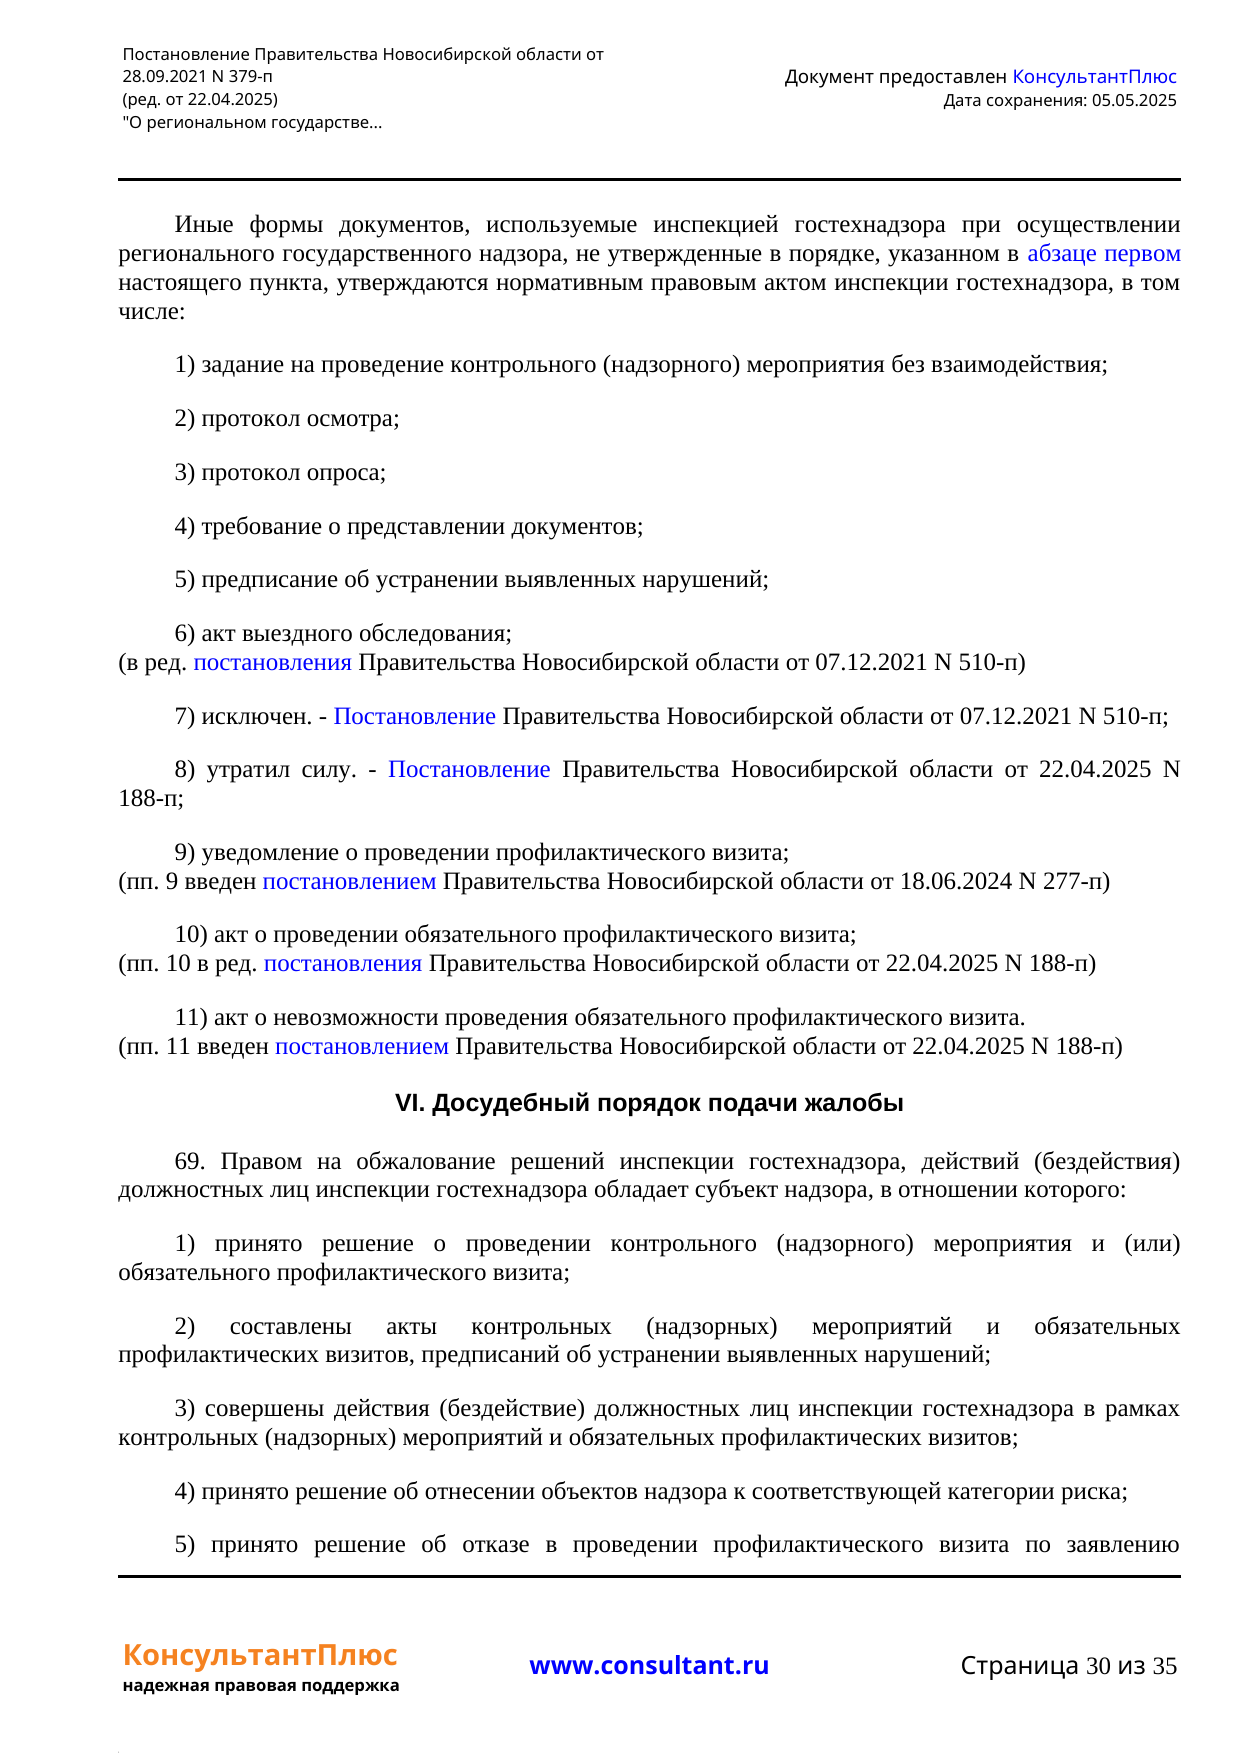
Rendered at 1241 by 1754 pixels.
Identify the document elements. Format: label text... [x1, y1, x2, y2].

text 6) акт выездного обследования; [118, 618, 1181, 647]
text 10) акт о проведении обязательного профилактического визита; [118, 919, 1181, 948]
text 3) совершены действия (бездействие) должностных лиц инспекции гостехнадзора в рамках контрольных (надзорных) мероприятий и обязательных профилактических визитов; [118, 1393, 1181, 1451]
text 9) уведомление о проведении профилактического визита; [118, 837, 1181, 866]
title VI. Досудебный порядок подачи жалобы [118, 1088, 1181, 1117]
text (пп. 10 в ред. постановления Правительства Новосибирской области от 22.04.2025 N 188-п) [118, 948, 1181, 977]
text Иные формы документов, используемые инспекцией гостехнадзора при осуществлении регионального государственного надзора, не утвержденные в порядке, указанном в абзаце первом настоящего пункта, утверждаются нормативным правовым актом инспекции гостехнадзора, в том числе: [118, 209, 1181, 324]
text (в ред. постановления Правительства Новосибирской области от 07.12.2021 N 510-п) [118, 647, 1181, 676]
text 1) принято решение о проведении контрольного (надзорного) мероприятия и (или) обязательного профилактического визита; [118, 1228, 1181, 1286]
text 69. Правом на обжалование решений инспекции гостехнадзора, действий (бездействия) должностных лиц инспекции гостехнадзора обладает субъект надзора, в отношении которого: [118, 1146, 1181, 1203]
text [118, 1529, 1181, 1558]
text (пп. 9 введен постановлением Правительства Новосибирской области от 18.06.2024 N 277-п) [118, 866, 1181, 894]
text (пп. 11 введен постановлением Правительства Новосибирской области от 22.04.2025 N 188-п) [118, 1031, 1181, 1059]
text 5) предписание об устранении выявленных нарушений; [118, 564, 1181, 593]
text 8) утратил силу. - Постановление Правительства Новосибирской области от 22.04.2025 N 188-п; [118, 754, 1181, 812]
text 3) протокол опроса; [118, 457, 1181, 486]
text 1) задание на проведение контрольного (надзорного) мероприятия без взаимодействия; [118, 349, 1181, 378]
text 4) принято решение об отнесении объектов надзора к соответствующей категории риска; [118, 1476, 1181, 1504]
text 2) протокол осмотра; [118, 403, 1181, 432]
text 4) требование о представлении документов; [118, 511, 1181, 539]
text 7) исключен. - Постановление Правительства Новосибирской области от 07.12.2021 N 510-п; [118, 701, 1181, 729]
text 2) составлены акты контрольных (надзорных) мероприятий и обязательных профилактических визитов, предписаний об устранении выявленных нарушений; [118, 1311, 1181, 1368]
text 11) акт о невозможности проведения обязательного профилактического визита. [118, 1002, 1181, 1031]
